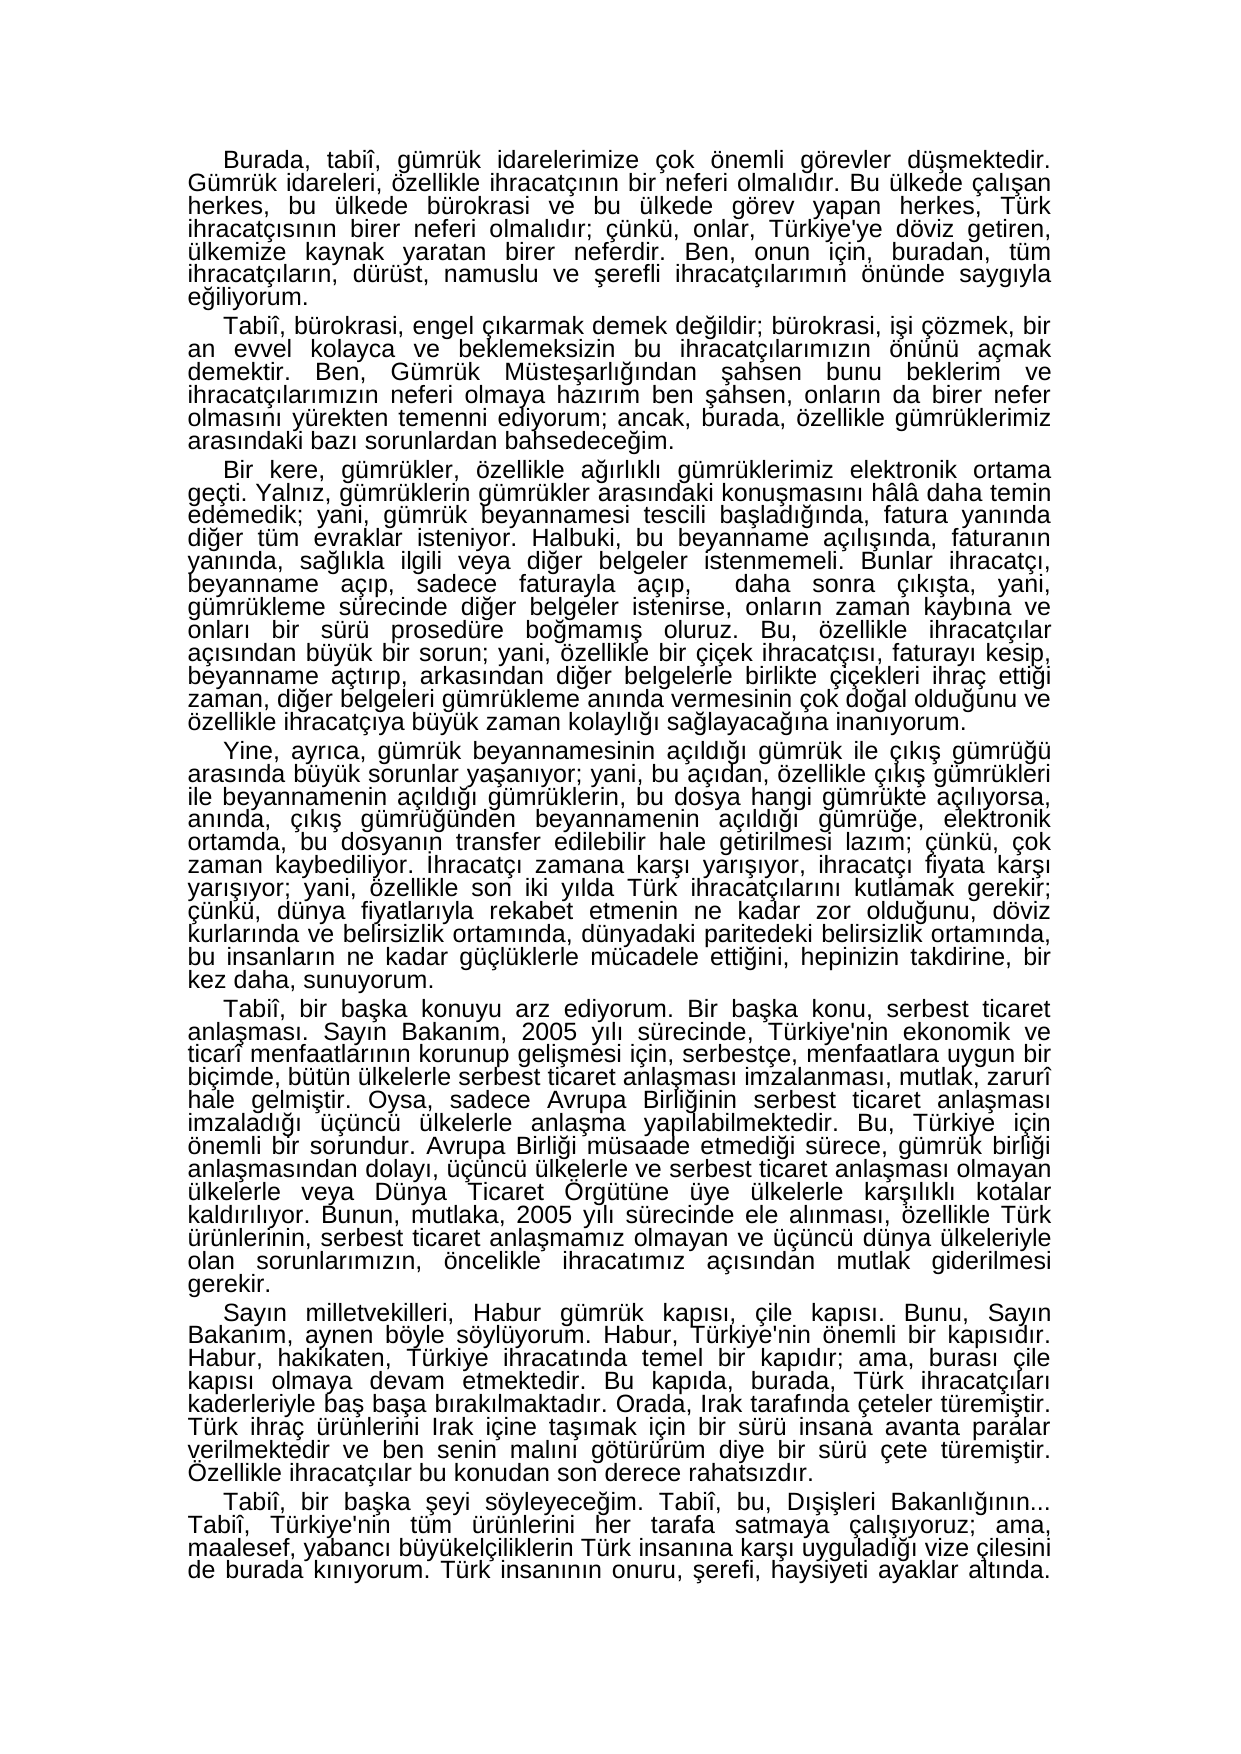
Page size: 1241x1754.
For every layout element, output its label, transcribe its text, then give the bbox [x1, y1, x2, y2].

text Tabiî, bir başka konuyu arz ediyorum. Bir başka konu, serbest ticaret anlaşması. Sayın Bakanım, 2005 yılı sürecinde, Türkiye'nin ekonomik ve ticarî menfaatlarının korunup gelişmesi için, serbestçe, menfaatlara uygun bir biçimde, bütün ülkelerle serbest ticaret anlaşması imzalanması, mutlak, zarurî hale gelmiştir. Oysa, sadece Avrupa Birliğinin serbest ticaret anlaşması imzaladığı üçüncü ülkelerle anlaşma yapılabilmektedir. Bu, Türkiye için önemli bir sorundur. Avrupa Birliği müsaade etmediği sürece, gümrük birliği anlaşmasından dolayı, üçüncü ülkelerle ve serbest ticaret anlaşması olmayan ülkelerle veya Dünya Ticaret Örgütüne üye ülkelerle karşılıklı kotalar kaldırılıyor. Bunun, mutlaka, 2005 yılı sürecinde ele alınması, özellikle Türk ürünlerinin, serbest ticaret anlaşmamız olmayan ve üçüncü dünya ülkeleriyle olan sorunlarımızın, öncelikle ihracatımız açısından mutlak giderilmesi gerekir. [187, 999, 1053, 1297]
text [187, 1492, 1053, 1583]
text Sayın milletvekilleri, Habur gümrük kapısı, çile kapısı. Bunu, Sayın Bakanım, aynen böyle söylüyorum. Habur, Türkiye'nin önemli bir kapısıdır. Habur, hakikaten, Türkiye ihracatında temel bir kapıdır; ama, burası çile kapısı olmaya devam etmektedir. Bu kapıda, burada, Türk ihracatçıları kaderleriyle baş başa bırakılmaktadır. Orada, Irak tarafında çeteler türemiştir. Türk ihraç ürünlerini Irak içine taşımak için bir sürü insana avanta paralar verilmektedir ve ben senin malını götürürüm diye bir sürü çete türemiştir. Özellikle ihracatçılar bu konudan son derece rahatsızdır. [187, 1303, 1053, 1486]
text Tabiî, bürokrasi, engel çıkarmak demek değildir; bürokrasi, işi çözmek, bir an evvel kolayca ve beklemeksizin bu ihracatçılarımızın önünü açmak demektir. Ben, Gümrük Müsteşarlığından şahsen bunu beklerim ve ihracatçılarımızın neferi olmaya hazırım ben şahsen, onların da birer nefer olmasını yürekten temenni ediyorum; ancak, burada, özellikle gümrüklerimiz arasındaki bazı sorunlardan bahsedeceğim. [187, 316, 1053, 454]
text Burada, tabiî, gümrük idarelerimize çok önemli görevler düşmektedir. Gümrük idareleri, özellikle ihracatçının bir neferi olmalıdır. Bu ülkede çalışan herkes, bu ülkede bürokrasi ve bu ülkede görev yapan herkes, Türk ihracatçısının birer neferi olmalıdır; çünkü, onlar, Türkiye'ye döviz getiren, ülkemize kaynak yaratan birer neferdir. Ben, onun için, buradan, tüm ihracatçıların, dürüst, namuslu ve şerefli ihracatçılarımın önünde saygıyla eğiliyorum. [187, 150, 1053, 310]
text Yine, ayrıca, gümrük beyannamesinin açıldığı gümrük ile çıkış gümrüğü arasında büyük sorunlar yaşanıyor; yani, bu açıdan, özellikle çıkış gümrükleri ile beyannamenin açıldığı gümrüklerin, bu dosya hangi gümrükte açılıyorsa, anında, çıkış gümrüğünden beyannamenin açıldığı gümrüğe, elektronik ortamda, bu dosyanın transfer edilebilir hale getirilmesi lazım; çünkü, çok zaman kaybediliyor. İhracatçı zamana karşı yarışıyor, ihracatçı fiyata karşı yarışıyor; yani, özellikle son iki yılda Türk ihracatçılarını kutlamak gerekir; çünkü, dünya fiyatlarıyla rekabet etmenin ne kadar zor olduğunu, döviz kurlarında ve belirsizlik ortamında, dünyadaki paritedeki belirsizlik ortamında, bu insanların ne kadar güçlüklerle mücadele ettiğini, hepinizin takdirine, bir kez daha, sunuyorum. [187, 741, 1053, 993]
text Bir kere, gümrükler, özellikle ağırlıklı gümrüklerimiz elektronik ortama geçti. Yalnız, gümrüklerin gümrükler arasındaki konuşmasını hâlâ daha temin edemedik; yani, gümrük beyannamesi tescili başladığında, fatura yanında diğer tüm evraklar isteniyor. Halbuki, bu beyanname açılışında, faturanın yanında, sağlıkla ilgili veya diğer belgeler istenmemeli. Bunlar ihracatçı, beyanname açıp, sadece faturayla açıp, daha sonra çıkışta, yani, gümrükleme sürecinde diğer belgeler istenirse, onların zaman kaybına ve onları bir sürü prosedüre boğmamış oluruz. Bu, özellikle ihracatçılar açısından büyük bir sorun; yani, özellikle bir çiçek ihracatçısı, faturayı kesip, beyanname açtırıp, arkasından diğer belgelerle birlikte çiçekleri ihraç ettiği zaman, diğer belgeleri gümrükleme anında vermesinin çok doğal olduğunu ve özellikle ihracatçıya büyük zaman kolaylığı sağlayacağına inanıyorum. [187, 460, 1053, 735]
